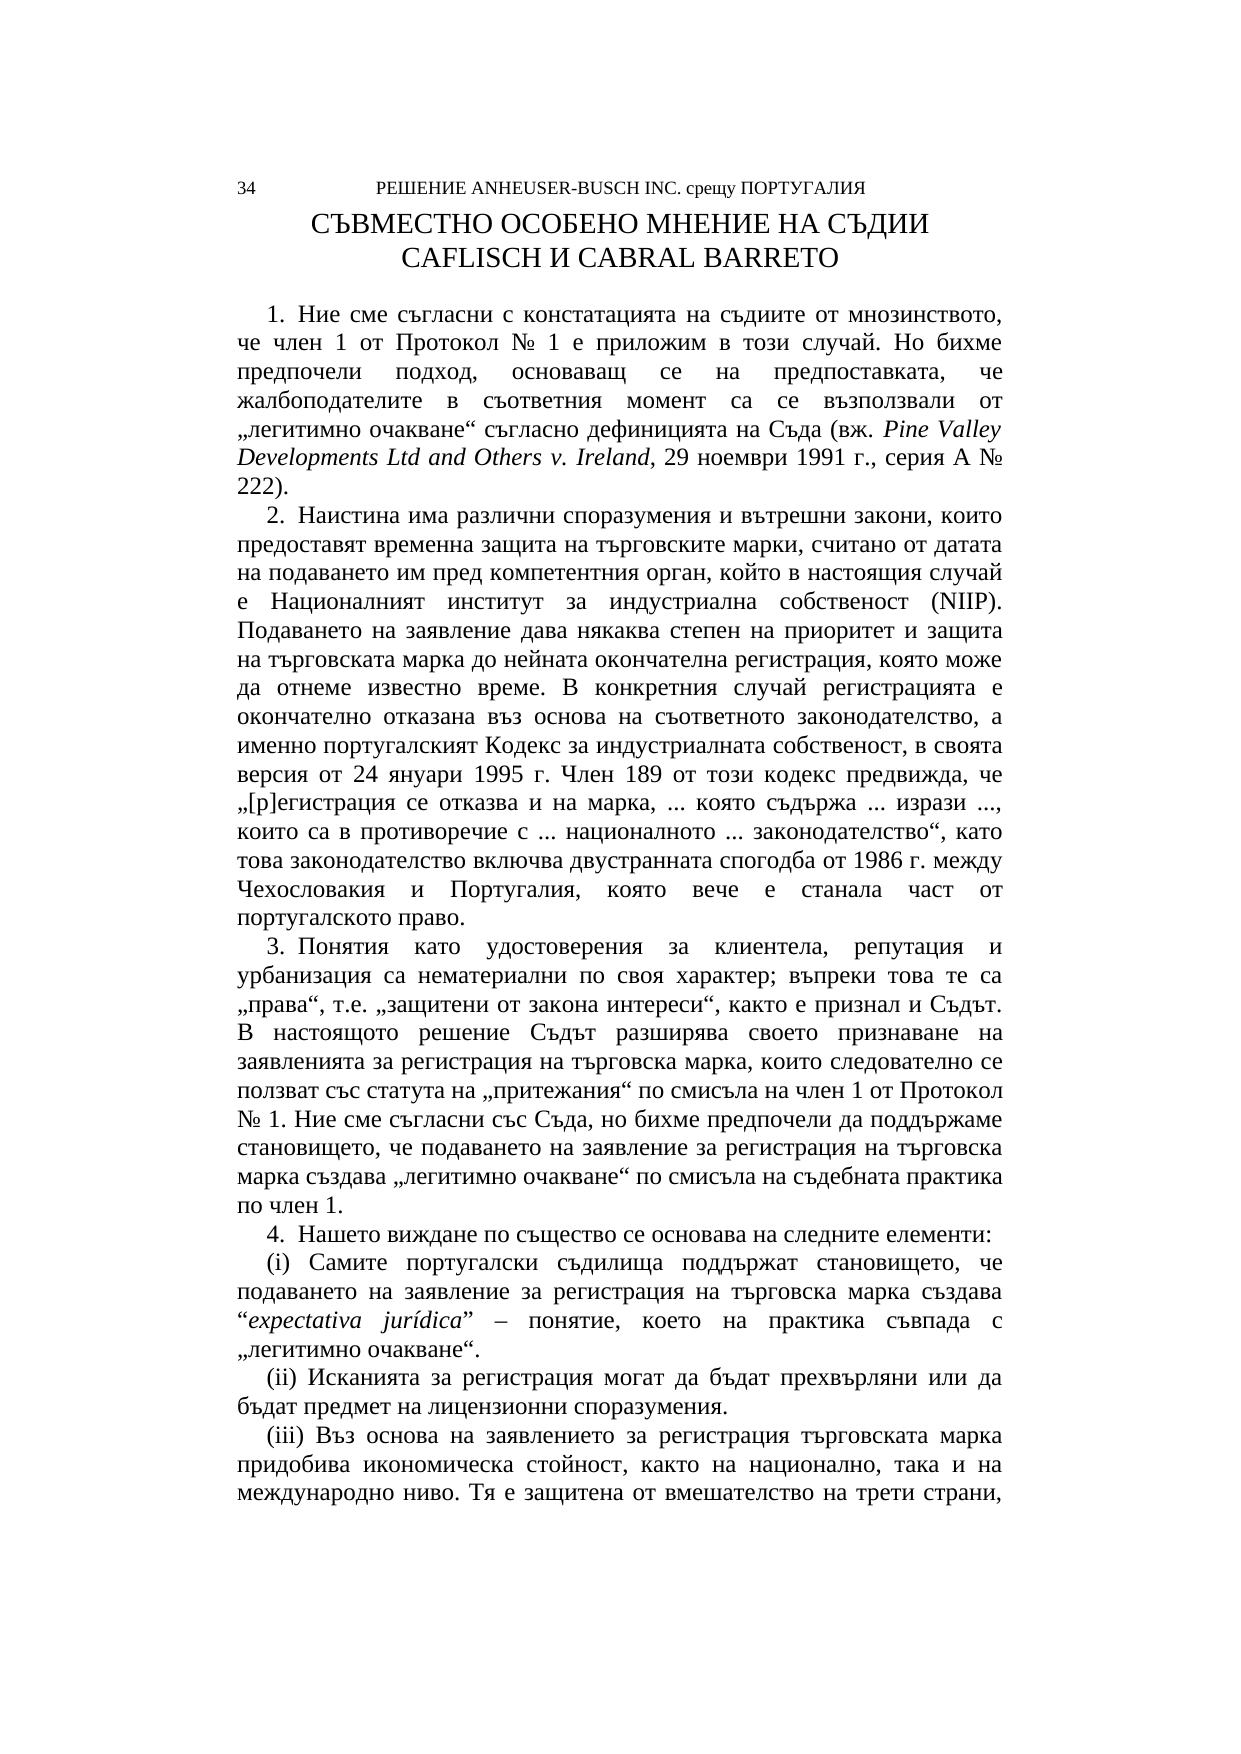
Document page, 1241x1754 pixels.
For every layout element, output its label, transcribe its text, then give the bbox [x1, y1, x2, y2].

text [237, 1420, 1003, 1506]
text 1. Ние сме съгласни с констатацията на съдиите от мнозинството, че член 1 от Протокол № 1 е приложим в този случай. Но бихме предпочели подход, основаващ се на предпоставката, че жалбоподателите в съответния момент са се възползвали от „легитимно очакване“ съгласно дефиницията на Съда (вж. Pine Valley Developments Ltd and Others v. Ireland, 29 ноември 1991 г., серия A № 222). [237, 299, 1003, 500]
text 4. Нашето виждане по същество се основава на следните елементи: [237, 1219, 1003, 1247]
text СЪВМЕСТНО ОСОБЕНО МНЕНИЕ НА СЪДИИ CAFLISCH И CABRAL BARRETO [237, 207, 1003, 274]
text (ii) Исканията за регистрация могат да бъдат прехвърляни или да бъдат предмет на лицензионни споразумения. [237, 1362, 1003, 1420]
text 2. Наистина има различни споразумения и вътрешни закони, които предоставят временна защита на търговските марки, считано от датата на подаването им пред компетентния орган, който в настоящия случай е Националният институт за индустриална собственост (NIIP). Подаването на заявление дава някаква степен на приоритет и защита на търговската марка до нейната окончателна регистрация, която може да отнеме известно време. В конкретния случай регистрацията е окончателно отказана въз основа на съответното законодателство, а именно португалският Кодекс за индустриалната собственост, в своята версия от 24 януари 1995 г. Член 189 от този кодекс предвижда, че „[р]егистрация се отказва и на марка, ... която съдържа ... изрази ..., които са в противоречие с ... националното ... законодателство“, като това законодателство включва двустранната спогодба от 1986 г. между Чехословакия и Португалия, която вече е станала част от португалското право. [237, 500, 1003, 931]
text 3. Понятия като удостоверения за клиентела, репутация и урбанизация са нематериални по своя характер; въпреки това те са „права“, т.е. „защитени от закона интереси“, както е признал и Съдът. В настоящото решение Съдът разширява своето признаване на заявленията за регистрация на търговска марка, които следователно се ползват със статута на „притежания“ по смисъла на член 1 от Протокол № 1. Ние сме съгласни със Съда, но бихме предпочели да поддържаме становището, че подаването на заявление за регистрация на търговска марка създава „легитимно очакване“ по смисъла на съдебната практика по член 1. [237, 931, 1003, 1219]
text (i) Самите португалски съдилища поддържат становището, че подаването на заявление за регистрация на търговска марка създава “expectativa jurídica” – понятие, което на практика съвпада с „легитимно очакване“. [237, 1247, 1003, 1362]
